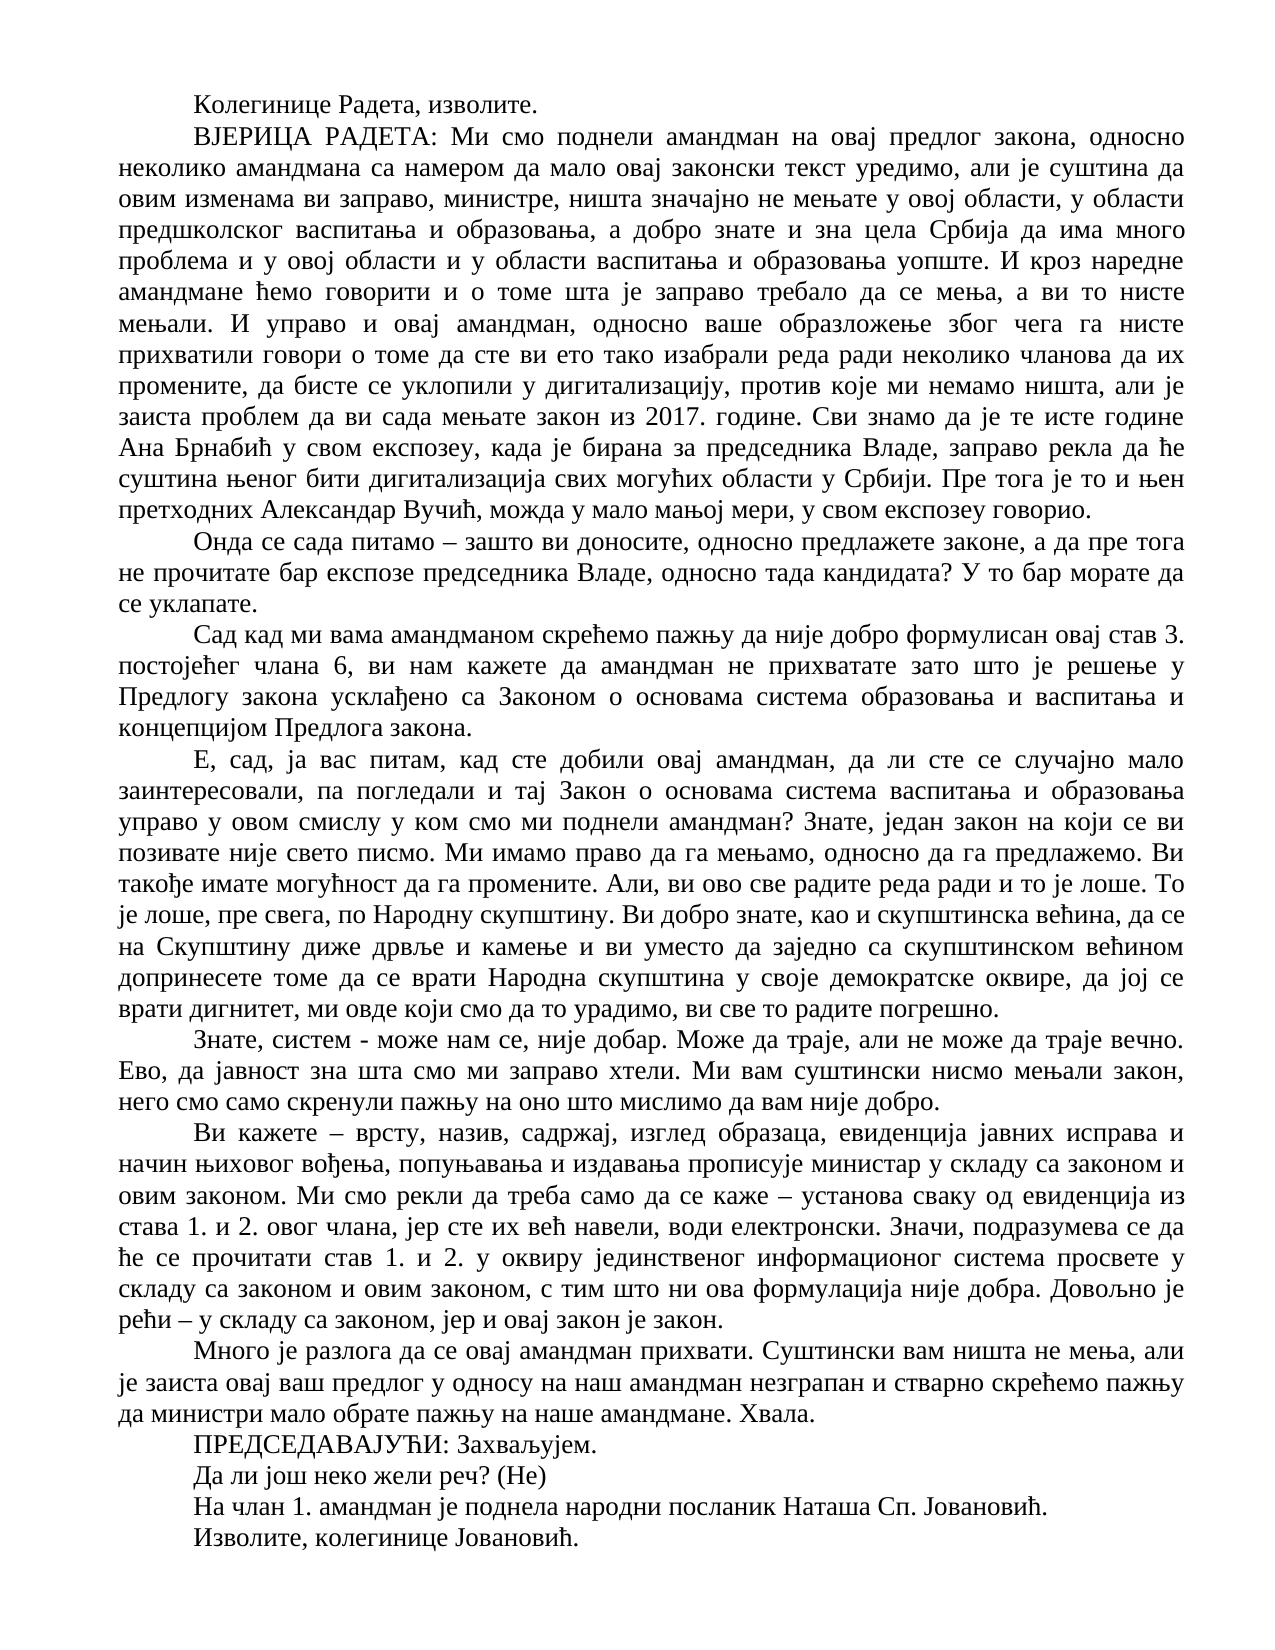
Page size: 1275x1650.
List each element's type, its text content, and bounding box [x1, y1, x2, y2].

text Е, сад, ја вас питам, кад сте добили овај амандман, да ли сте се случајно мало заинтересовали, па погледали и тај Закон о основама система васпитања и образовања управо у овом смислу у ком смо ми поднели амандман? Знате, један закон на који се ви позивате није свето писмо. Ми имамо право да га мењамо, односно да га предлажемо. Ви такође имате могућност да га промените. Али, ви ово све радите реда ради и то је лоше. То је лоше, пре свега, по Народну скупштину. Ви добро знате, као и скупштинска већина, да се на Скупштину диже дрвље и камење и ви уместо да заједно са скупштинском већином допринесете томе да се врати Народна скупштина у своје демократске оквире, да јој се врати дигнитет, ми овде који смо да то урадимо, ви све то радите погрешно. [118, 743, 1186, 1023]
text Много је разлога да се овај амандман прихвати. Суштински вам ништа не мења, али је заиста овај ваш предлог у односу на наш амандман незграпан и стварно скрећемо пажњу да министри мало обрате пажњу на наше амандмане. Хвала. [118, 1334, 1186, 1428]
text ВЈЕРИЦА РАДЕТА: Ми смо поднели амандман на овај предлог закона, односно неколико амандмана са намером да мало овај законски текст уредимо, али је суштина да овим изменама ви заправо, министре, ништа значајно не мењате у овој области, у области предшколског васпитања и образовања, а добро знате и зна цела Србија да има много проблема и у овој области и у области васпитања и образовања уопште. И кроз наредне амандмане ћемо говорити и о томе шта је заправо требало да се мења, а ви то нисте мењали. И управо и овај амандман, односно ваше образложење због чега га нисте прихватили говори о томе да сте ви ето тако изабрали реда ради неколико чланова да их промените, да бисте се уклопили у дигитализацију, против које ми немамо ништа, али је заиста проблем да ви сада мењате закон из 2017. године. Сви знамо да је те исте године Ана Брнабић у свом експозеу, када је бирана за председника Владе, заправо рекла да ће суштина њеног бити дигитализација свих могућих области у Србији. Пре тога је то и њен претходних Александар Вучић, можда у мало мањој мери, у свом експозеу говорио. [118, 120, 1186, 525]
text На члан 1. амандман је поднела народни посланик Наташа Сп. Јовановић. [118, 1490, 1186, 1521]
text Колегинице Радета, изволите. [118, 89, 1186, 120]
text Да ли још неко жели реч? (Не) [118, 1459, 1186, 1490]
text ПРЕДСЕДАВАЈУЋИ: Захваљујем. [118, 1428, 1186, 1459]
text Изволите, колегинице Јовановић. [118, 1521, 1186, 1552]
text Знате, систем - може нам се, није добар. Може да траје, али не може да траје вечно. Ево, да јавност зна шта смо ми заправо хтели. Ми вам суштински нисмо мењали закон, него смо само скренули пажњу на оно што мислимо да вам није добро. [118, 1023, 1186, 1116]
text Ви кажете – врсту, назив, садржај, изглед образаца, евиденција јавних исправа и начин њиховог вођења, попуњавања и издавања прописује министар у складу са законом и овим законом. Ми смо рекли да треба само да се каже – установа сваку од евиденција из става 1. и 2. овог члана, јер сте их већ навели, води електронски. Значи, подразумева се да ће се прочитати став 1. и 2. у оквиру јединственог информационог система просвете у складу са законом и овим законом, с тим што ни ова формулација није добра. Довољно је рећи – у складу са законом, јер и овај закон је закон. [118, 1116, 1186, 1334]
text Сад кад ми вама амандманом скрећемо пажњу да није добро формулисан овај став 3. постојећег члана 6, ви нам кажете да амандман не прихватате зато што је решење у Предлогу закона усклађено са Законом о основама система образовања и васпитања и концепцијом Предлога закона. [118, 618, 1186, 743]
text Онда се сада питамо – зашто ви доносите, односно предлажете законе, а да пре тога не прочитате бар експозе председника Владе, односно тада кандидата? У то бар морате да се уклапате. [118, 525, 1186, 618]
